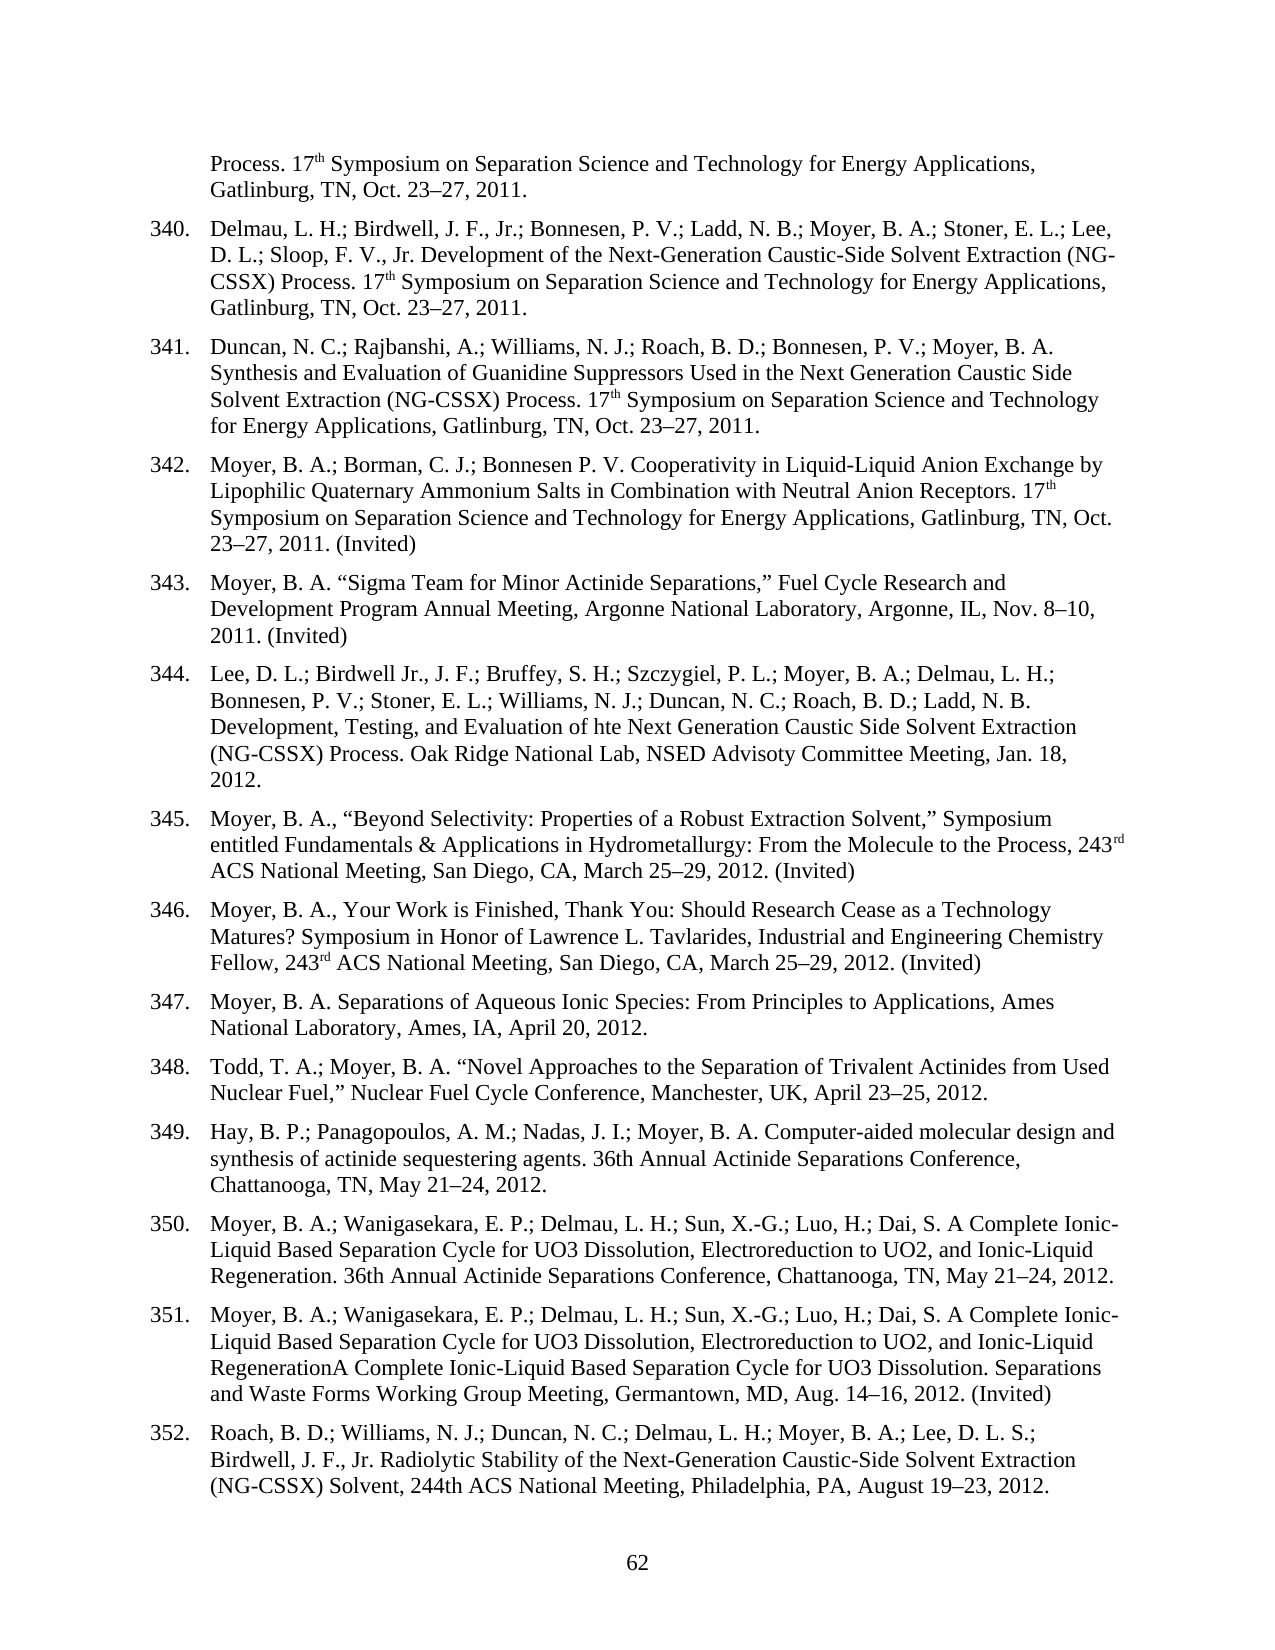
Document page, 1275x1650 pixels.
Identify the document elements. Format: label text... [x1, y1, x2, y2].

list Moyer, B. A., “Beyond Selectivity: Properties of a Robust Extraction Solvent,” Symposium entitled Fundamentals & Applications in Hydrometallurgy: From the Molecule to the Process, 243rd ACS National Meeting, San Diego, CA, March 25–29, 2012. (Invited) [150, 805, 1125, 884]
list Moyer, B. A. “Sigma Team for Minor Actinide Separations,” Fuel Cycle Research and Development Program Annual Meeting, Argonne National Laboratory, Argonne, IL, Nov. 8–10, 2011. (Invited) [150, 569, 1125, 648]
list Hay, B. P.; Panagopoulos, A. M.; Nadas, J. I.; Moyer, B. A. Computer-aided molecular design and synthesis of actinide sequestering agents. 36th Annual Actinide Separations Conference, Chattanooga, TN, May 21–24, 2012. [150, 1118, 1125, 1197]
list Moyer, B. A., Your Work is Finished, Thank You: Should Research Cease as a Technology Matures? Symposium in Honor of Lawrence L. Tavlarides, Industrial and Engineering Chemistry Fellow, 243rd ACS National Meeting, San Diego, CA, March 25–29, 2012. (Invited) [150, 896, 1125, 975]
list Duncan, N. C.; Rajbanshi, A.; Williams, N. J.; Roach, B. D.; Bonnesen, P. V.; Moyer, B. A. Synthesis and Evaluation of Guanidine Suppressors Used in the Next Generation Caustic Side Solvent Extraction (NG-CSSX) Process. 17th Symposium on Separation Science and Technology for Energy Applications, Gatlinburg, TN, Oct. 23–27, 2011. [150, 333, 1125, 438]
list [150, 150, 1125, 203]
list Moyer, B. A. Separations of Aqueous Ionic Species: From Principles to Applications, Ames National Laboratory, Ames, IA, April 20, 2012. [150, 988, 1125, 1041]
list Moyer, B. A.; Wanigasekara, E. P.; Delmau, L. H.; Sun, X.-G.; Luo, H.; Dai, S. A Complete Ionic-Liquid Based Separation Cycle for UO3 Dissolution, Electroreduction to UO2, and Ionic-Liquid Regeneration. 36th Annual Actinide Separations Conference, Chattanooga, TN, May 21–24, 2012. [150, 1210, 1125, 1289]
list Roach, B. D.; Williams, N. J.; Duncan, N. C.; Delmau, L. H.; Moyer, B. A.; Lee, D. L. S.; Birdwell, J. F., Jr. Radiolytic Stability of the Next-Generation Caustic-Side Solvent Extraction (NG-CSSX) Solvent, 244th ACS National Meeting, Philadelphia, PA, August 19–23, 2012. [150, 1419, 1125, 1498]
list Delmau, L. H.; Birdwell, J. F., Jr.; Bonnesen, P. V.; Ladd, N. B.; Moyer, B. A.; Stoner, E. L.; Lee, D. L.; Sloop, F. V., Jr. Development of the Next-Generation Caustic-Side Solvent Extraction (NG-CSSX) Process. 17th Symposium on Separation Science and Technology for Energy Applications, Gatlinburg, TN, Oct. 23–27, 2011. [150, 215, 1125, 321]
list Lee, D. L.; Birdwell Jr., J. F.; Bruffey, S. H.; Szczygiel, P. L.; Moyer, B. A.; Delmau, L. H.; Bonnesen, P. V.; Stoner, E. L.; Williams, N. J.; Duncan, N. C.; Roach, B. D.; Ladd, N. B. Development, Testing, and Evaluation of hte Next Generation Caustic Side Solvent Extraction (NG-CSSX) Process. Oak Ridge National Lab, NSED Advisoty Committee Meeting, Jan. 18, 2012. [150, 661, 1125, 792]
list Moyer, B. A.; Wanigasekara, E. P.; Delmau, L. H.; Sun, X.-G.; Luo, H.; Dai, S. A Complete Ionic-Liquid Based Separation Cycle for UO3 Dissolution, Electroreduction to UO2, and Ionic-Liquid RegenerationA Complete Ionic-Liquid Based Separation Cycle for UO3 Dissolution. Separations and Waste Forms Working Group Meeting, Germantown, MD, Aug. 14–16, 2012. (Invited) [150, 1301, 1125, 1407]
list Todd, T. A.; Moyer, B. A. “Novel Approaches to the Separation of Trivalent Actinides from Used Nuclear Fuel,” Nuclear Fuel Cycle Conference, Manchester, UK, April 23–25, 2012. [150, 1053, 1125, 1106]
list Moyer, B. A.; Borman, C. J.; Bonnesen P. V. Cooperativity in Liquid-Liquid Anion Exchange by Lipophilic Quaternary Ammonium Salts in Combination with Neutral Anion Receptors. 17th Symposium on Separation Science and Technology for Energy Applications, Gatlinburg, TN, Oct. 23–27, 2011. (Invited) [150, 451, 1125, 556]
